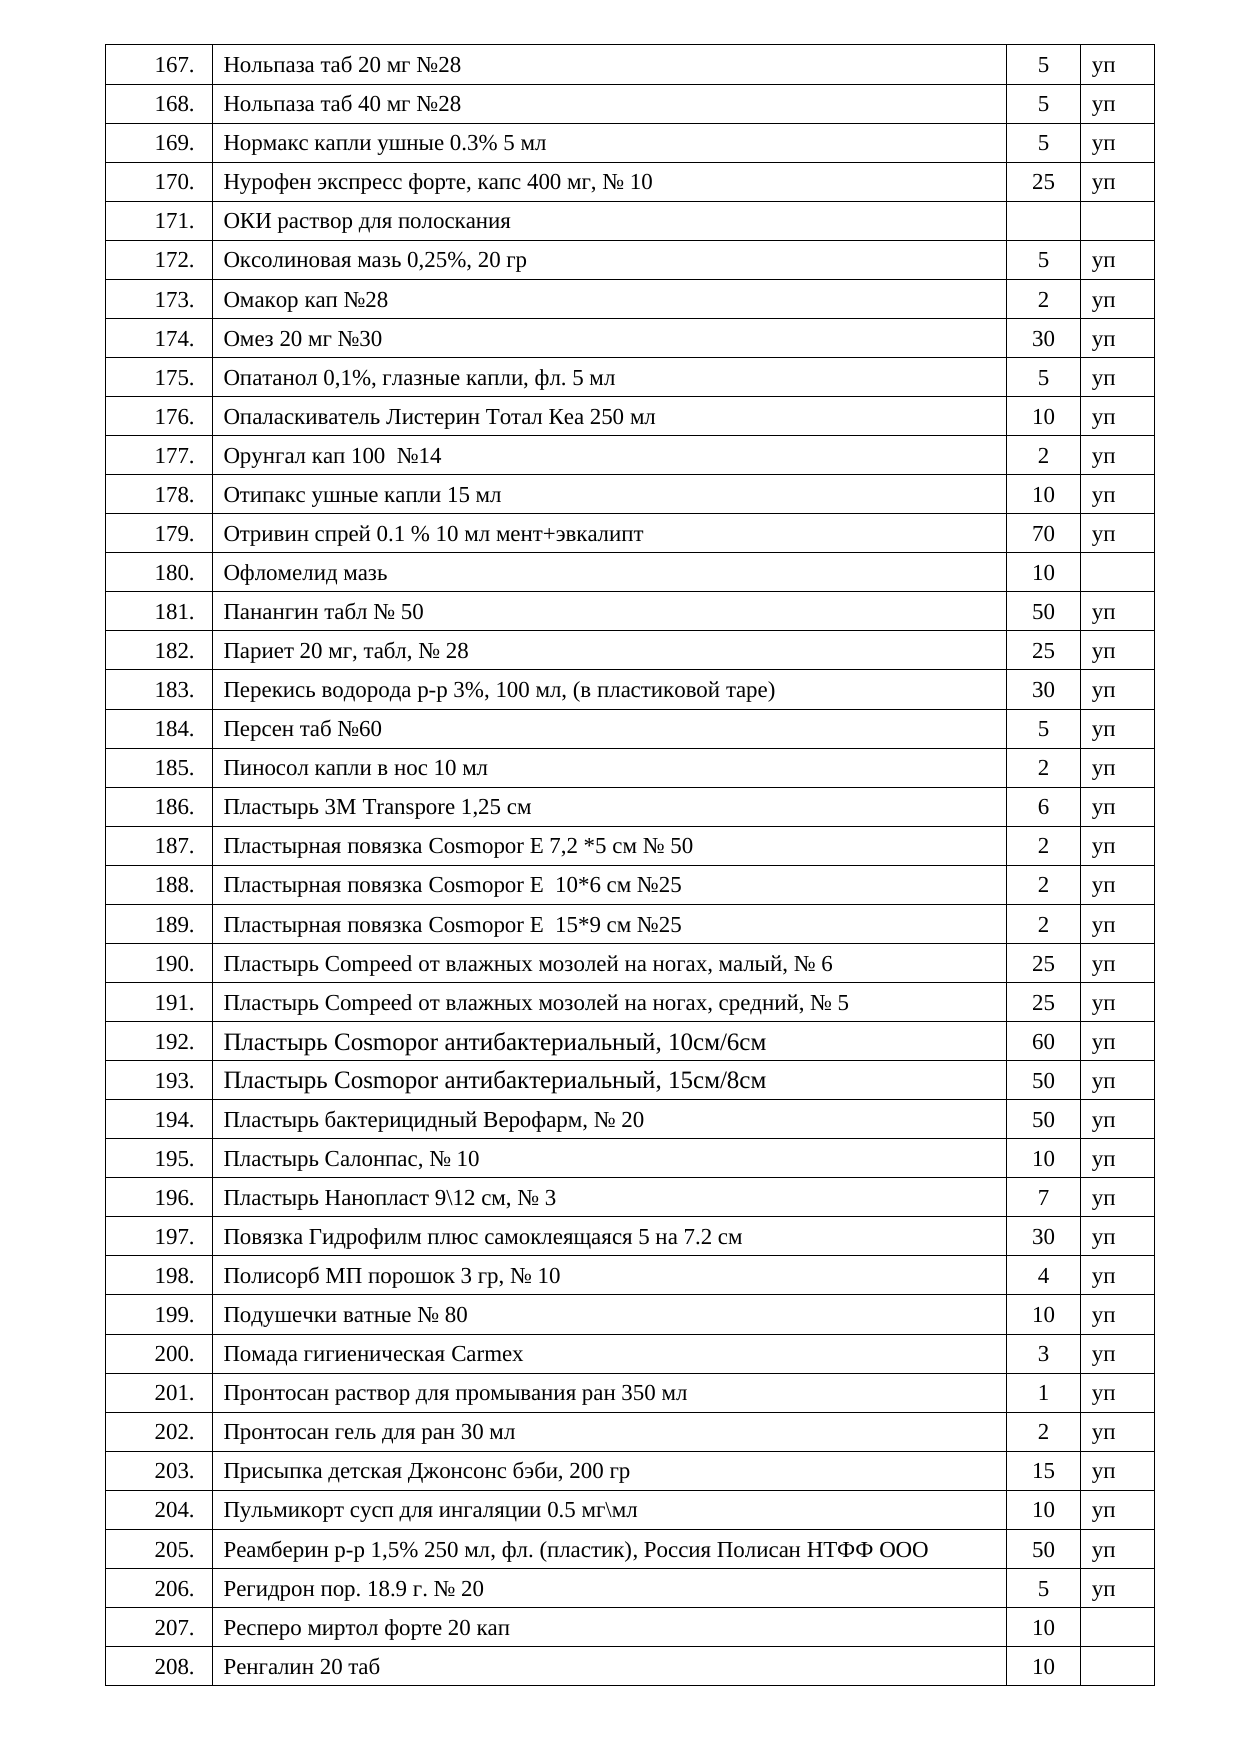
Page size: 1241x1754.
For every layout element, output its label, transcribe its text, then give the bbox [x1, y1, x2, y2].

table_cell 4 [1007, 1256, 1080, 1294]
table_cell уп [1081, 163, 1154, 201]
table_cell 5 [1007, 358, 1080, 396]
table_cell Присыпка детская Джонсонс бэби, 200 гр [213, 1452, 1006, 1490]
table_cell Пластырь Нанопласт 9\12 см, № 3 [213, 1178, 1006, 1216]
table_cell [106, 514, 212, 552]
table_cell [106, 1413, 212, 1451]
table_cell Респеро миртол форте 20 кап [213, 1608, 1006, 1646]
table_cell Подушечки ватные № 80 [213, 1295, 1006, 1333]
table_cell [106, 1217, 212, 1255]
table_cell 15 [1007, 1452, 1080, 1490]
table_cell [106, 1178, 212, 1216]
table_cell 25 [1007, 631, 1080, 669]
table_cell 30 [1007, 1217, 1080, 1255]
table_cell [106, 319, 212, 357]
table_cell уп [1081, 475, 1154, 513]
table_cell [1081, 202, 1154, 240]
table_cell [106, 1374, 212, 1412]
table_cell Перекись водорода р-р 3%, 100 мл, (в пластиковой таре) [213, 670, 1006, 708]
table_cell [106, 358, 212, 396]
table_cell 5 [1007, 241, 1080, 279]
table_cell Помада гигиеническая Carmex [213, 1335, 1006, 1372]
table_cell [1081, 553, 1154, 591]
table_cell уп [1081, 944, 1154, 982]
table_cell [106, 1647, 212, 1685]
table_cell Пластырь Салонпас, № 10 [213, 1139, 1006, 1177]
table_cell Опаласкиватель Листерин Тотал Кеа 250 мл [213, 397, 1006, 435]
table_cell [106, 553, 212, 591]
table_cell Повязка Гидрофилм плюс самоклеящаяся 5 на 7.2 см [213, 1217, 1006, 1255]
table_cell 60 [1007, 1022, 1080, 1060]
table_cell [106, 45, 212, 83]
table_cell Персен таб №60 [213, 710, 1006, 747]
table_cell уп [1081, 85, 1154, 122]
table_cell 10 [1007, 1647, 1080, 1685]
table_cell Пластырная повязка Cosmopor E 15*9 см №25 [213, 905, 1006, 943]
table_cell [106, 202, 212, 240]
table_cell уп [1081, 1178, 1154, 1216]
table_cell 50 [1007, 592, 1080, 630]
table_cell 10 [1007, 475, 1080, 513]
table_cell Регидрон пор. 18.9 г. № 20 [213, 1569, 1006, 1607]
table_cell [106, 788, 212, 826]
table_cell 2 [1007, 905, 1080, 943]
table_cell уп [1081, 124, 1154, 162]
table_cell ОКИ раствор для полоскания [213, 202, 1006, 240]
table_cell Пронтосан раствор для промывания ран 350 мл [213, 1374, 1006, 1412]
table_cell [106, 983, 212, 1021]
table_cell Пластырь Compeed от влажных мозолей на ногах, малый, № 6 [213, 944, 1006, 982]
table_cell 25 [1007, 983, 1080, 1021]
table_cell уп [1081, 670, 1154, 708]
table_cell [106, 1569, 212, 1607]
table_cell 30 [1007, 670, 1080, 708]
table_cell [106, 1335, 212, 1372]
table_cell 50 [1007, 1530, 1080, 1568]
table_cell Пульмикорт сусп для ингаляции 0.5 мг\мл [213, 1491, 1006, 1529]
table_cell [106, 1530, 212, 1568]
table_cell уп [1081, 1374, 1154, 1412]
table_cell Пластырь 3М Transpore 1,25 см [213, 788, 1006, 826]
table_cell [106, 827, 212, 865]
table_cell 2 [1007, 280, 1080, 318]
table_cell [106, 631, 212, 669]
table_cell 30 [1007, 319, 1080, 357]
table_cell уп [1081, 866, 1154, 904]
table_cell уп [1081, 358, 1154, 396]
table_cell 10 [1007, 553, 1080, 591]
table_cell 70 [1007, 514, 1080, 552]
table_cell уп [1081, 1217, 1154, 1255]
table_cell 6 [1007, 788, 1080, 826]
table_cell Пластырь бактерицидный Верофарм, № 20 [213, 1100, 1006, 1138]
table_cell Нольпаза таб 40 мг №28 [213, 85, 1006, 122]
table_cell [106, 1452, 212, 1490]
table_cell 10 [1007, 397, 1080, 435]
table_cell уп [1081, 905, 1154, 943]
table_cell уп [1081, 397, 1154, 435]
table_cell [106, 749, 212, 787]
table_cell уп [1081, 749, 1154, 787]
table_cell [106, 670, 212, 708]
table_cell Пластырь Cosmopor антибактериальный, 15см/8см [213, 1061, 1006, 1099]
table_cell [106, 475, 212, 513]
table_cell Пластырная повязка Cosmopor E 10*6 см №25 [213, 866, 1006, 904]
table_cell уп [1081, 788, 1154, 826]
table_cell Нормакс капли ушные 0.3% 5 мл [213, 124, 1006, 162]
table_cell Отривин спрей 0.1 % 10 мл мент+эвкалипт [213, 514, 1006, 552]
table_cell Пиносол капли в нос 10 мл [213, 749, 1006, 787]
table_cell уп [1081, 436, 1154, 474]
table_cell уп [1081, 1061, 1154, 1099]
table_cell [106, 1608, 212, 1646]
table_cell уп [1081, 514, 1154, 552]
table_cell 10 [1007, 1295, 1080, 1333]
table_cell Ренгалин 20 таб [213, 1647, 1006, 1685]
table_cell 7 [1007, 1178, 1080, 1216]
table_cell уп [1081, 1295, 1154, 1333]
table_cell [106, 397, 212, 435]
table_cell [106, 124, 212, 162]
table_cell 50 [1007, 1100, 1080, 1138]
table_cell Орунгал кап 100 №14 [213, 436, 1006, 474]
table_cell 10 [1007, 1608, 1080, 1646]
table_cell 3 [1007, 1335, 1080, 1372]
table_cell [106, 1022, 212, 1060]
table_cell Пластырная повязка Cosmopor E 7,2 *5 см № 50 [213, 827, 1006, 865]
table_cell [106, 85, 212, 122]
table_cell 5 [1007, 45, 1080, 83]
table_cell [106, 905, 212, 943]
table_cell уп [1081, 1569, 1154, 1607]
table_cell Оксолиновая мазь 0,25%, 20 гр [213, 241, 1006, 279]
table_cell Пронтосан гель для ран 30 мл [213, 1413, 1006, 1451]
table_cell Париет 20 мг, табл, № 28 [213, 631, 1006, 669]
table_cell уп [1081, 1452, 1154, 1490]
table_cell 2 [1007, 749, 1080, 787]
table_cell уп [1081, 1491, 1154, 1529]
table_cell уп [1081, 45, 1154, 83]
table_cell уп [1081, 1335, 1154, 1372]
table_cell уп [1081, 1413, 1154, 1451]
table_cell уп [1081, 631, 1154, 669]
table_cell Омакор кап №28 [213, 280, 1006, 318]
table_cell 2 [1007, 1413, 1080, 1451]
table_cell уп [1081, 319, 1154, 357]
table_cell [106, 944, 212, 982]
table_cell [1081, 1608, 1154, 1646]
table_cell Офломелид мазь [213, 553, 1006, 591]
table_cell Нурофен экспресс форте, капс 400 мг, № 10 [213, 163, 1006, 201]
table_cell уп [1081, 1022, 1154, 1060]
table_cell уп [1081, 1256, 1154, 1294]
table_cell уп [1081, 710, 1154, 747]
table_cell [106, 280, 212, 318]
table_cell [106, 1256, 212, 1294]
table_cell уп [1081, 827, 1154, 865]
table_cell [106, 163, 212, 201]
table_cell 5 [1007, 124, 1080, 162]
table_cell 10 [1007, 1491, 1080, 1529]
table_cell уп [1081, 1139, 1154, 1177]
table_cell [106, 1491, 212, 1529]
table_cell [106, 1295, 212, 1333]
table_cell 10 [1007, 1139, 1080, 1177]
table_cell уп [1081, 1530, 1154, 1568]
table_cell 25 [1007, 944, 1080, 982]
table_cell Пластырь Cosmopor антибактериальный, 10см/6см [213, 1022, 1006, 1060]
table_cell [106, 1061, 212, 1099]
table_cell Панангин табл № 50 [213, 592, 1006, 630]
table_cell уп [1081, 241, 1154, 279]
table_cell [106, 1139, 212, 1177]
table_cell уп [1081, 983, 1154, 1021]
table_cell Нольпаза таб 20 мг №28 [213, 45, 1006, 83]
table_cell уп [1081, 280, 1154, 318]
table_cell 2 [1007, 866, 1080, 904]
table_cell Опатанол 0,1%, глазные капли, фл. 5 мл [213, 358, 1006, 396]
table_cell [106, 1100, 212, 1138]
table_cell [106, 710, 212, 747]
table_cell 2 [1007, 436, 1080, 474]
table_cell 5 [1007, 85, 1080, 122]
table_cell 25 [1007, 163, 1080, 201]
table_cell [1007, 202, 1080, 240]
table_cell 1 [1007, 1374, 1080, 1412]
table_cell 2 [1007, 827, 1080, 865]
table_cell 5 [1007, 710, 1080, 747]
table_cell Полисорб МП порошок 3 гр, № 10 [213, 1256, 1006, 1294]
table_cell уп [1081, 592, 1154, 630]
table_cell уп [1081, 1100, 1154, 1138]
table_cell Пластырь Compeed от влажных мозолей на ногах, средний, № 5 [213, 983, 1006, 1021]
table_cell Отипакс ушные капли 15 мл [213, 475, 1006, 513]
table_cell Омез 20 мг №30 [213, 319, 1006, 357]
table_cell [106, 592, 212, 630]
table_cell [106, 436, 212, 474]
table_cell [1081, 1647, 1154, 1685]
table_cell 50 [1007, 1061, 1080, 1099]
table_cell Реамберин р-р 1,5% 250 мл, фл. (пластик), Россия Полисан НТФФ ООО [213, 1530, 1006, 1568]
table_cell [106, 241, 212, 279]
table_cell 5 [1007, 1569, 1080, 1607]
table_cell [106, 866, 212, 904]
